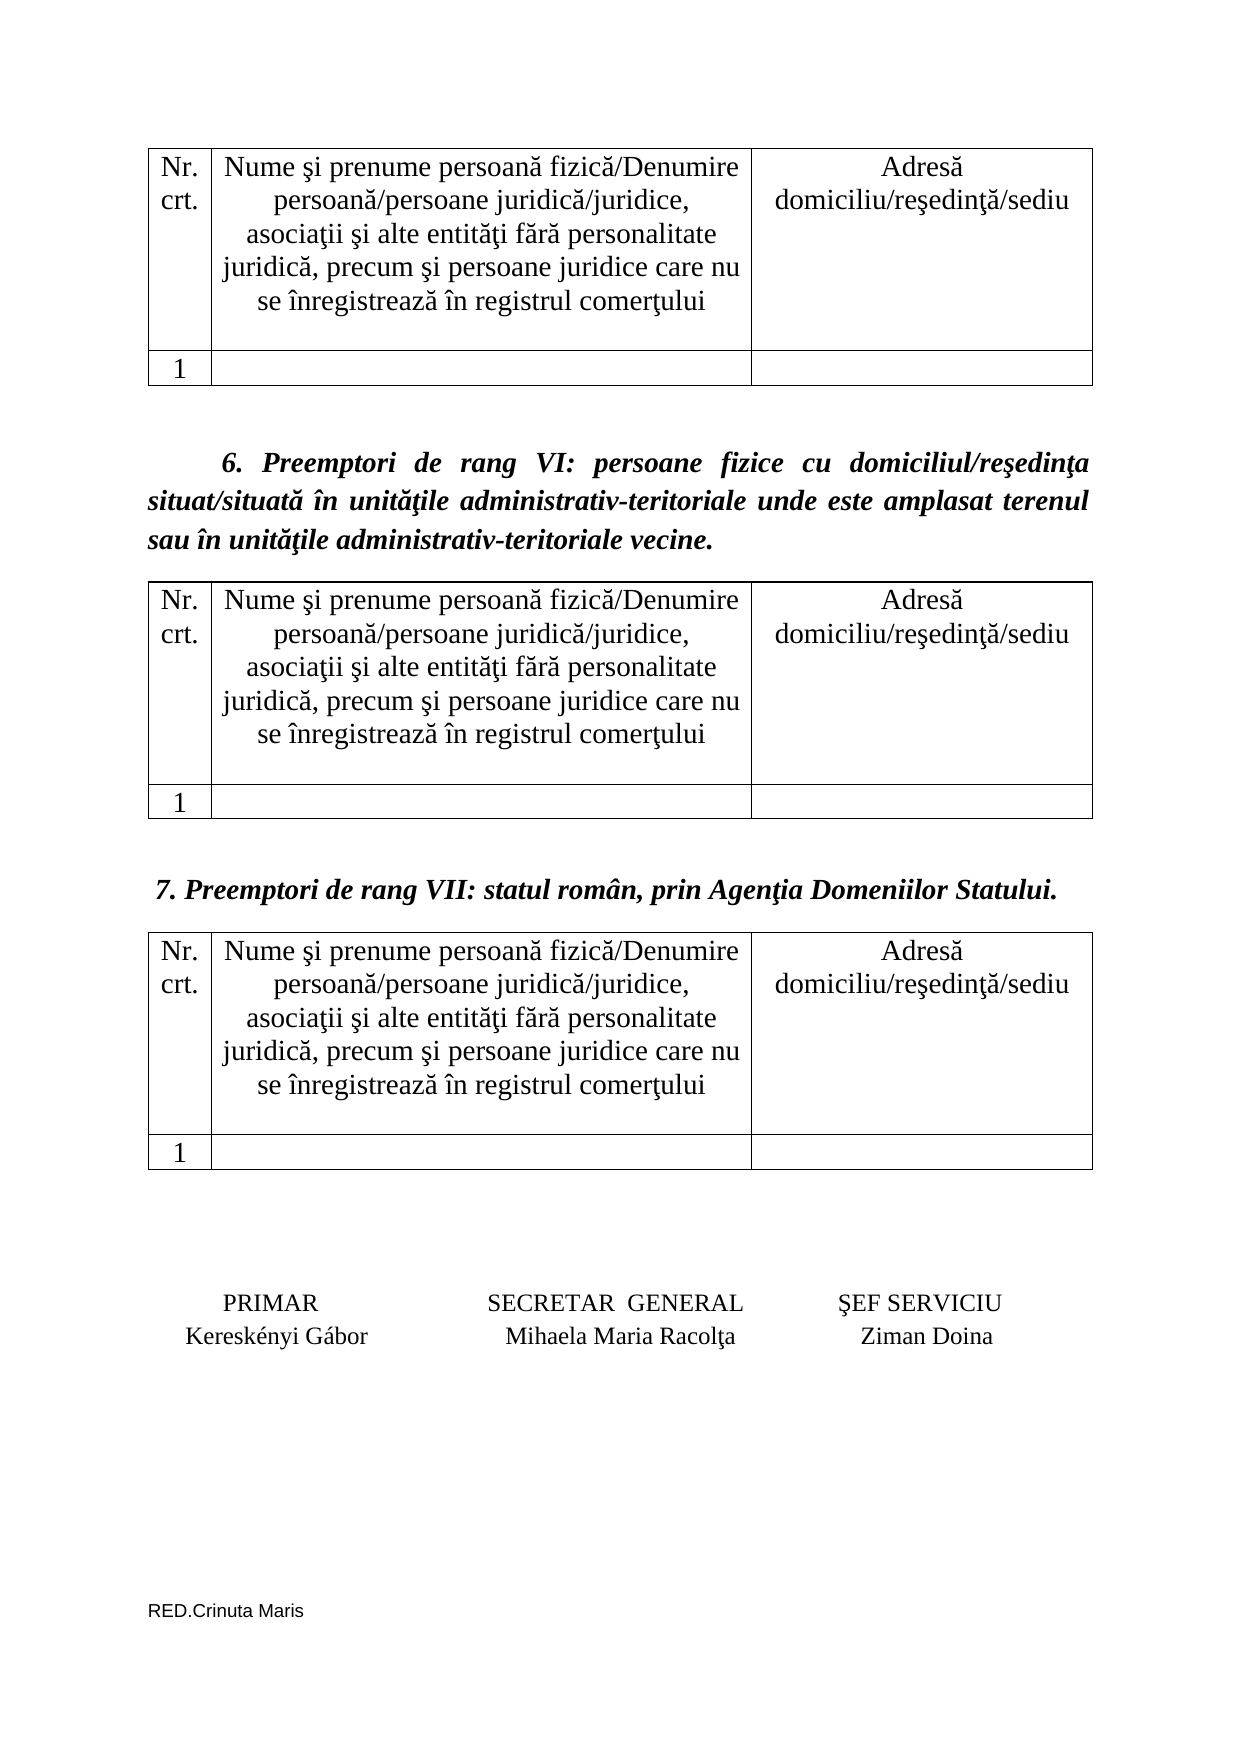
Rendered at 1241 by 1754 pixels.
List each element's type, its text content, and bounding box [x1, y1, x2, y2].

table_cell 1 [149, 351, 211, 384]
table_header Adresă domiciliu/reşedinţă/sediu [752, 583, 1092, 784]
table_header Adresă domiciliu/reşedinţă/sediu [752, 933, 1092, 1134]
table_cell [212, 785, 751, 818]
table_header Adresă domiciliu/reşedinţă/sediu [752, 149, 1092, 350]
table_cell [752, 1135, 1092, 1168]
table_cell [212, 1135, 751, 1168]
text PRIMAR SECRETAR GENERAL ŞEF SERVICIU [148, 1288, 1093, 1317]
table_cell 1 [149, 785, 211, 818]
text Kereskényi Gábor Mihaela Maria Racolţa Ziman Doina [148, 1321, 1093, 1350]
table_header Nume şi prenume persoană fizică/Denumire persoană/persoane juridică/juridice, asociaţii şi alte entităţi fără personalitate juridică, precum şi persoane juridice care nu se înregistrează în registrul comerţului [212, 149, 751, 350]
table_header Nr. crt. [149, 933, 211, 1134]
text 6. Preemptori de rang VI: persoane fizice cu domiciliul/reşedinţa situat/situată în unităţile administrativ-teritoriale unde este amplasat terenul sau în unităţile administrativ-teritoriale vecine. [148, 445, 1093, 556]
table_cell [752, 785, 1092, 818]
table_header Nume şi prenume persoană fizică/Denumire persoană/persoane juridică/juridice, asociaţii şi alte entităţi fără personalitate juridică, precum şi persoane juridice care nu se înregistrează în registrul comerţului [212, 583, 751, 784]
table_header Nr. crt. [149, 149, 211, 350]
table_header Nr. crt. [149, 583, 211, 784]
table_cell [752, 351, 1092, 384]
table_header Nume şi prenume persoană fizică/Denumire persoană/persoane juridică/juridice, asociaţii şi alte entităţi fără personalitate juridică, precum şi persoane juridice care nu se înregistrează în registrul comerţului [212, 933, 751, 1134]
table_cell 1 [149, 1135, 211, 1168]
text 7. Preemptori de rang VII: statul român, prin Agenţia Domeniilor Statului. [148, 872, 1093, 906]
table_cell [212, 351, 751, 384]
